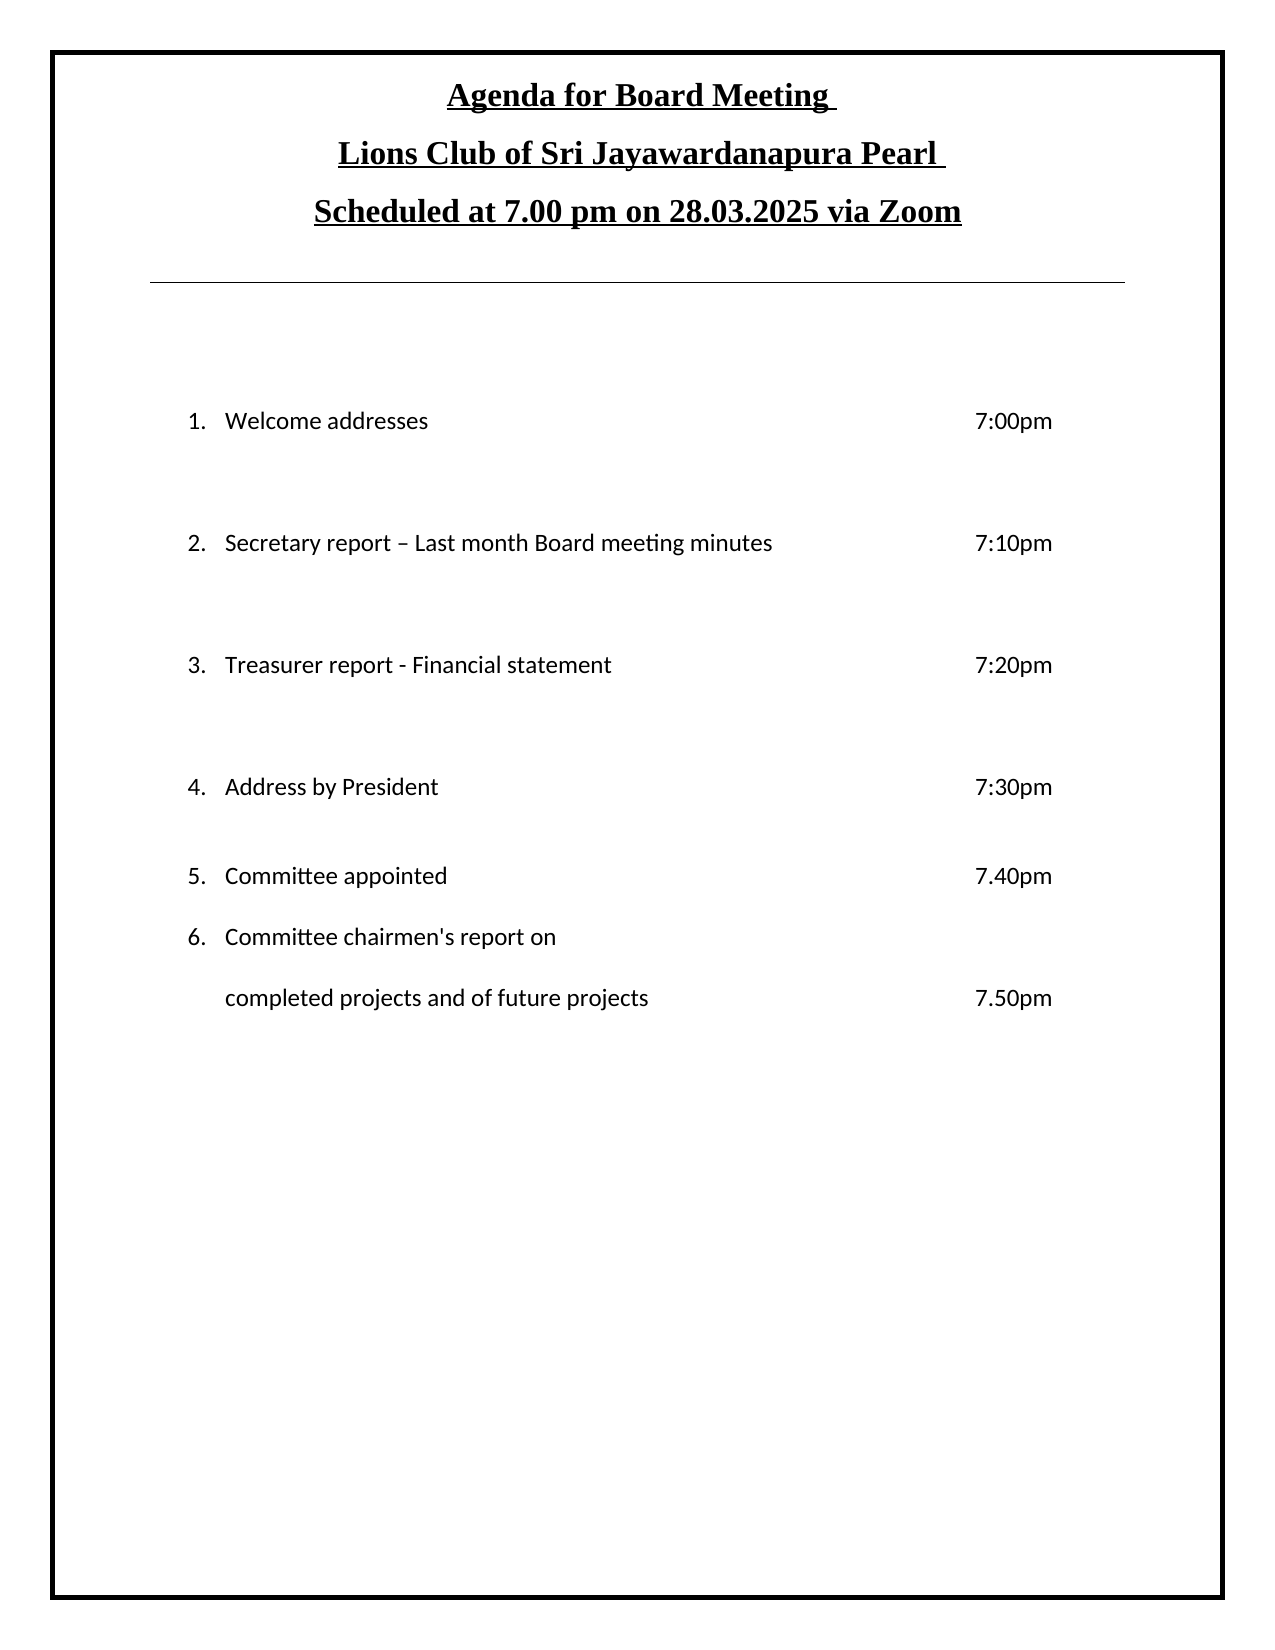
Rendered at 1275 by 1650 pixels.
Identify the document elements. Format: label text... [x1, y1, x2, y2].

text Lions Club of Sri Jayawardanapura Pearl [150, 133, 1125, 171]
list Secretary report – Last month Board meeting minutes 7:10pm [187, 527, 1125, 618]
list Treasurer report - Financial statement 7:20pm [187, 649, 1125, 741]
text Agenda for Board Meeting [150, 75, 1125, 113]
list Committee appointed 7.40pm [187, 860, 1125, 891]
list Welcome addresses 7:00pm [187, 405, 1125, 496]
list Committee chairmen's report on [187, 921, 1125, 952]
text Scheduled at 7.00 pm on 28.03.2025 via Zoom [150, 191, 1125, 229]
list Address by President 7:30pm [187, 771, 1125, 802]
text completed projects and of future projects 7.50pm [225, 982, 1125, 1013]
